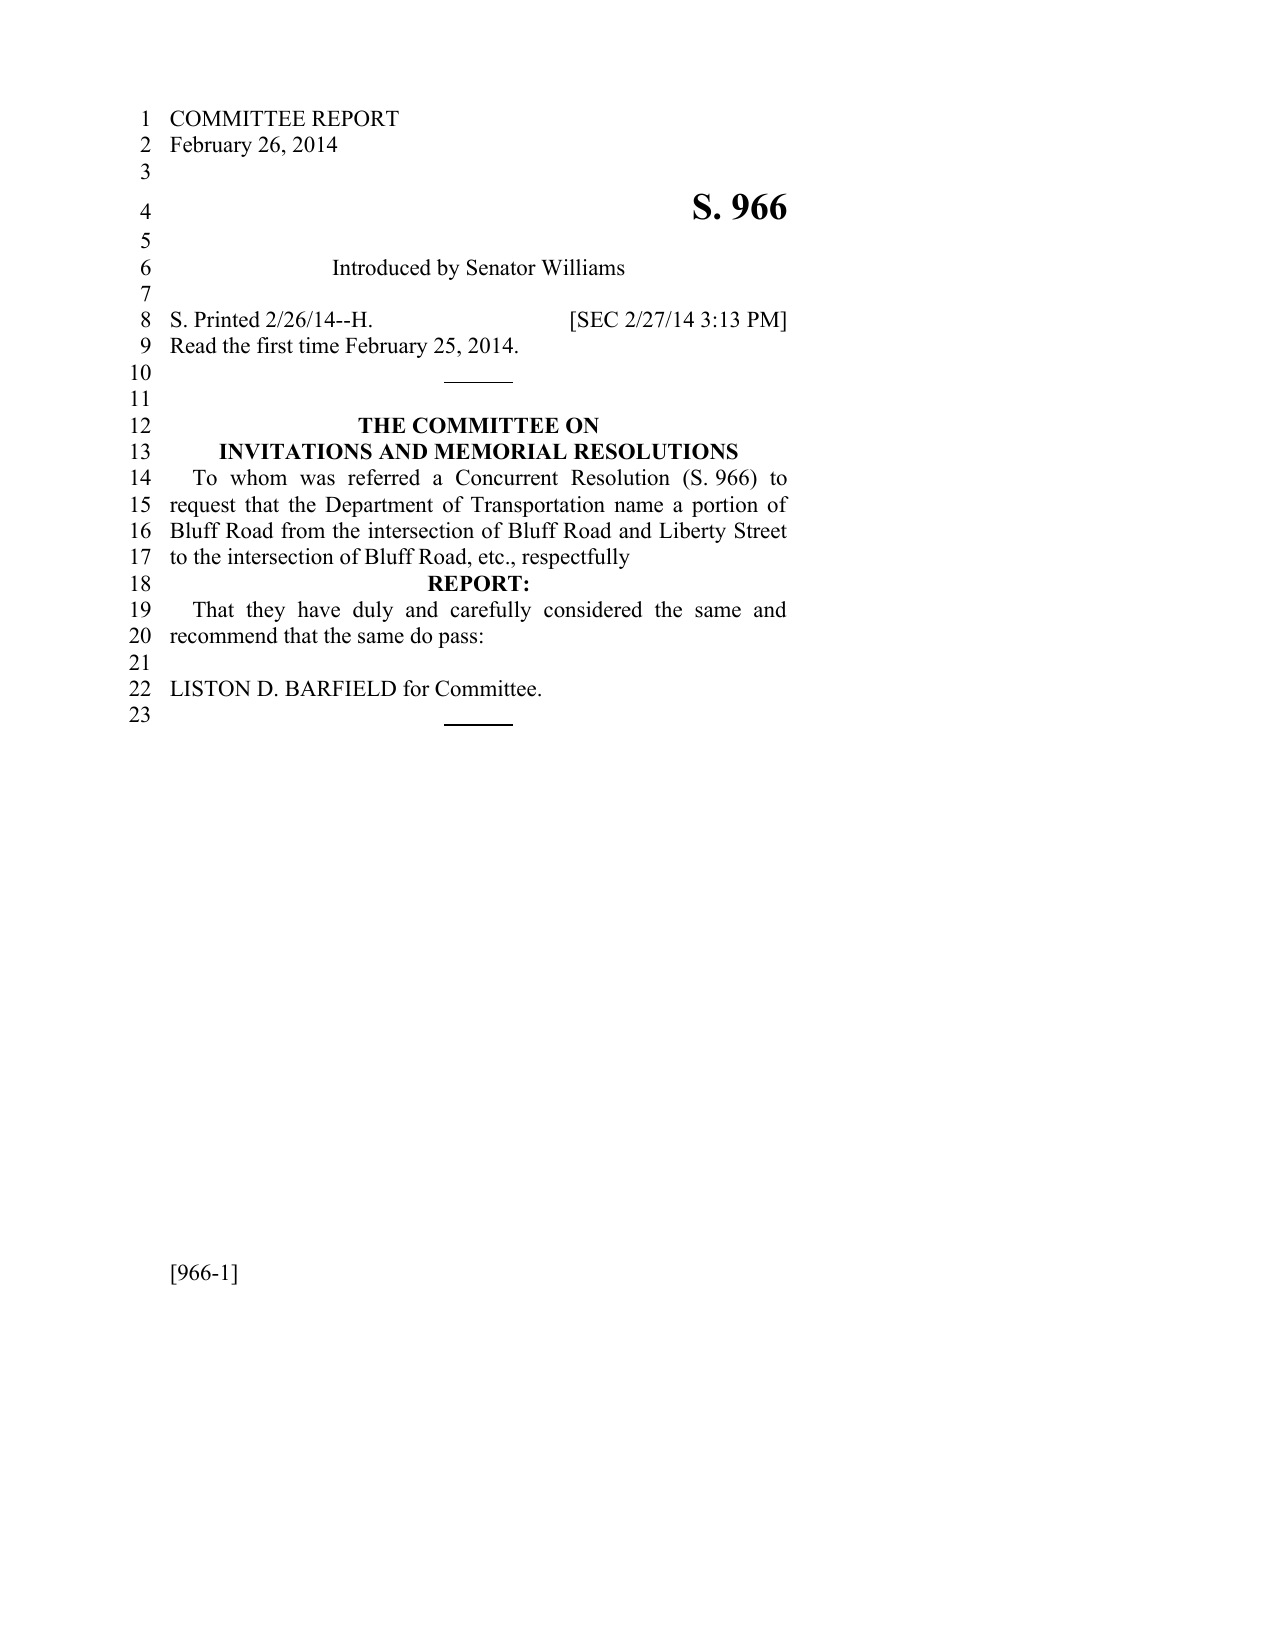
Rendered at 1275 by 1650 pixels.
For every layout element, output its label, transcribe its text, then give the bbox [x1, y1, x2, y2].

text That they have duly and carefully considered the same and recommend that the same do pass: [169, 596, 787, 649]
text Introduced by Senator Williams [169, 253, 787, 280]
text LISTON D. BARFIELD for Committee. [169, 675, 787, 702]
text S. 966 [169, 184, 787, 227]
text February 26, 2014 [169, 131, 787, 158]
text S. Printed 2/26/14--H. [SEC 2/27/14 3:13 PM] [169, 306, 787, 333]
text THE COMMITTEE ON [169, 412, 787, 438]
text REPORT: [169, 570, 787, 596]
text COMMITTEE REPORT [169, 105, 787, 131]
text To whom was referred a Concurrent Resolution (S. 966) to request that the Department of Transportation name a portion of Bluff Road from the intersection of Bluff Road and Liberty Street to the intersection of Bluff Road, etc., respectfully [169, 464, 787, 570]
text Read the first time February 25, 2014. [169, 333, 787, 359]
text INVITATIONS AND MEMORIAL RESOLUTIONS [169, 438, 787, 464]
